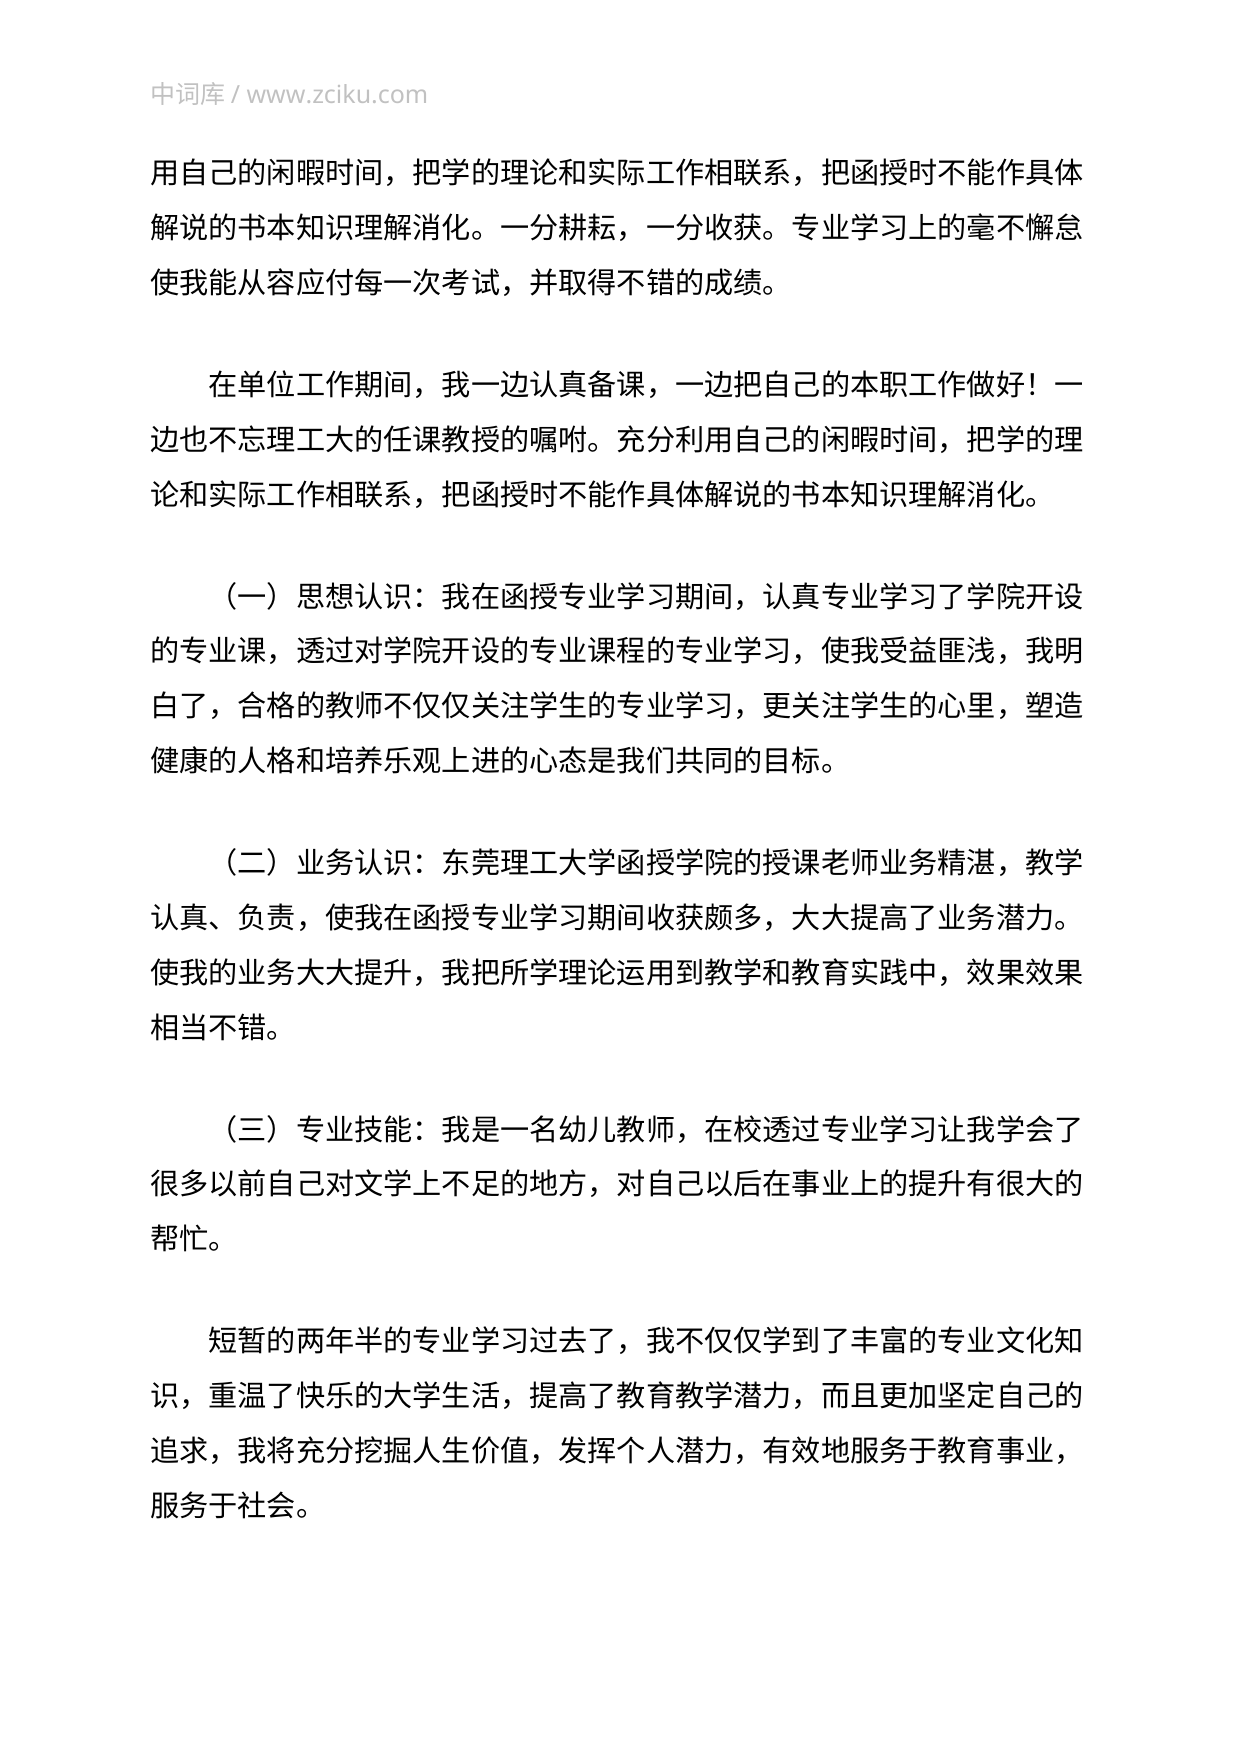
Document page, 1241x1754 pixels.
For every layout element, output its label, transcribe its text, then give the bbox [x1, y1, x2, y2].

text 短暂的两年半的专业学习过去了，我不仅仅学到了丰富的专业文化知识，重温了快乐的大学生活，提高了教育教学潜力，而且更加坚定自己的追求，我将充分挖掘人生价值，发挥个人潜力，有效地服务于教育事业，服务于社会。 [150, 1318, 1090, 1524]
text 在单位工作期间，我一边认真备课，一边把自己的本职工作做好！一边也不忘理工大的任课教授的嘱咐。充分利用自己的闲暇时间，把学的理论和实际工作相联系，把函授时不能作具体解说的书本知识理解消化。 [150, 362, 1090, 514]
text （二）业务认识：东莞理工大学函授学院的授课老师业务精湛，教学认真、负责，使我在函授专业学习期间收获颇多，大大提高了业务潜力。使我的业务大大提升，我把所学理论运用到教学和教育实践中，效果效果相当不错。 [150, 839, 1090, 1047]
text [150, 150, 1090, 302]
text （一）思想认识：我在函授专业学习期间，认真专业学习了学院开设的专业课，透过对学院开设的专业课程的专业学习，使我受益匪浅，我明白了，合格的教师不仅仅关注学生的专业学习，更关注学生的心里，塑造健康的人格和培养乐观上进的心态是我们共同的目标。 [150, 573, 1090, 780]
text （三）专业技能：我是一名幼儿教师，在校透过专业学习让我学会了很多以前自己对文学上不足的地方，对自己以后在事业上的提升有很大的帮忙。 [150, 1106, 1090, 1258]
